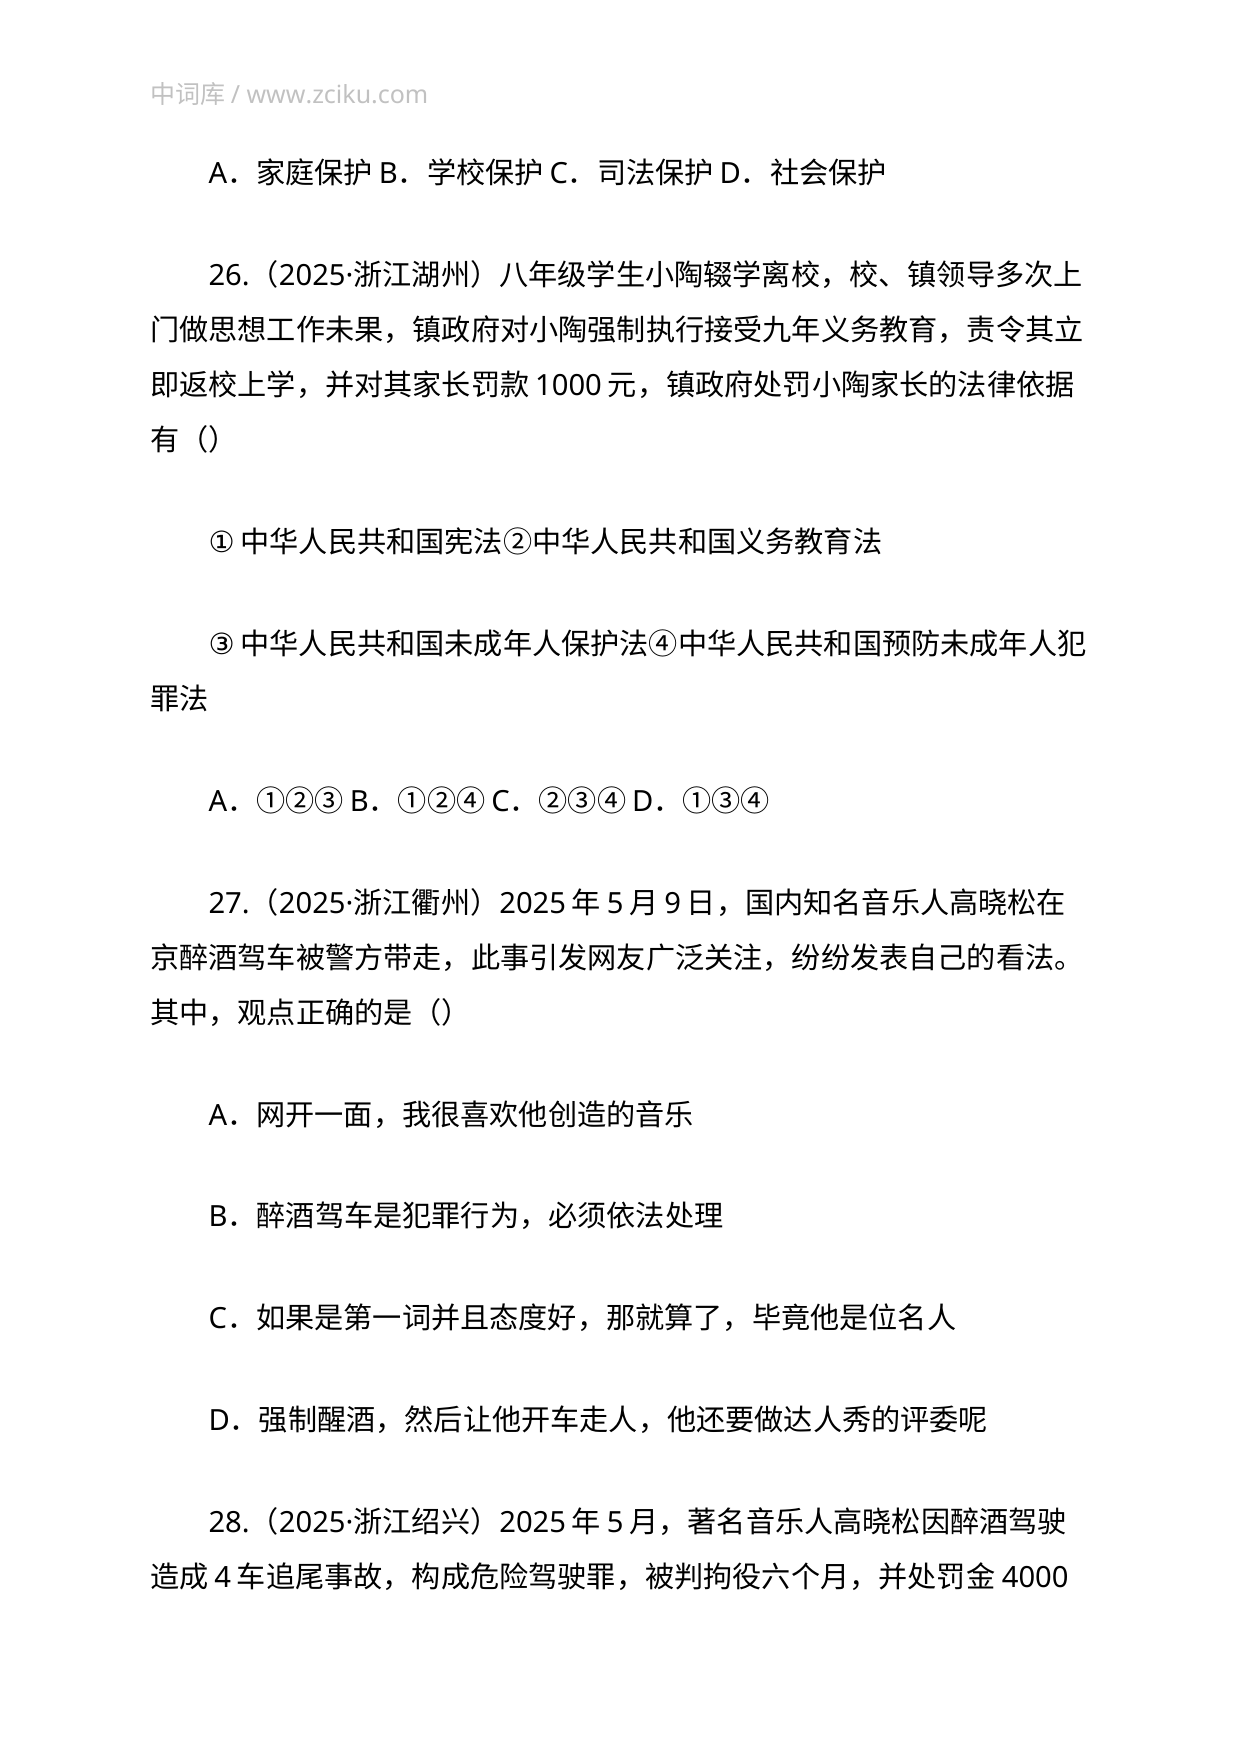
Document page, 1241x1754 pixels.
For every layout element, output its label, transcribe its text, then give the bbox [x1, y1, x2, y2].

text B．醉酒驾车是犯罪行为，必须依法处理 [150, 1193, 1090, 1235]
text 26.（2025·浙江湖州）八年级学生小陶辍学离校，校、镇领导多次上门做思想工作未果，镇政府对小陶强制执行接受九年义务教育，责令其立即返校上学，并对其家长罚款1000元，镇政府处罚小陶家长的法律依据有（） [150, 252, 1090, 459]
text ①中华人民共和国宪法②中华人民共和国义务教育法 [150, 519, 1090, 561]
text C．如果是第一词并且态度好，那就算了，毕竟他是位名人 [150, 1295, 1090, 1337]
text D．强制醒酒，然后让他开车走人，他还要做达人秀的评委呢 [150, 1397, 1090, 1439]
text ③中华人民共和国未成年人保护法④中华人民共和国预防未成年人犯罪法 [150, 621, 1090, 718]
text A．网开一面，我很喜欢他创造的音乐 [150, 1091, 1090, 1133]
text 27.（2025·浙江衢州）2025年5月9日，国内知名音乐人高晓松在京醉酒驾车被警方带走，此事引发网友广泛关注，纷纷发表自己的看法。其中，观点正确的是（） [150, 879, 1090, 1032]
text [150, 1499, 1090, 1596]
text A．①②③B．①②④C．②③④D．①③④ [150, 777, 1090, 820]
text A．家庭保护B．学校保护C．司法保护D．社会保护 [150, 150, 1090, 192]
